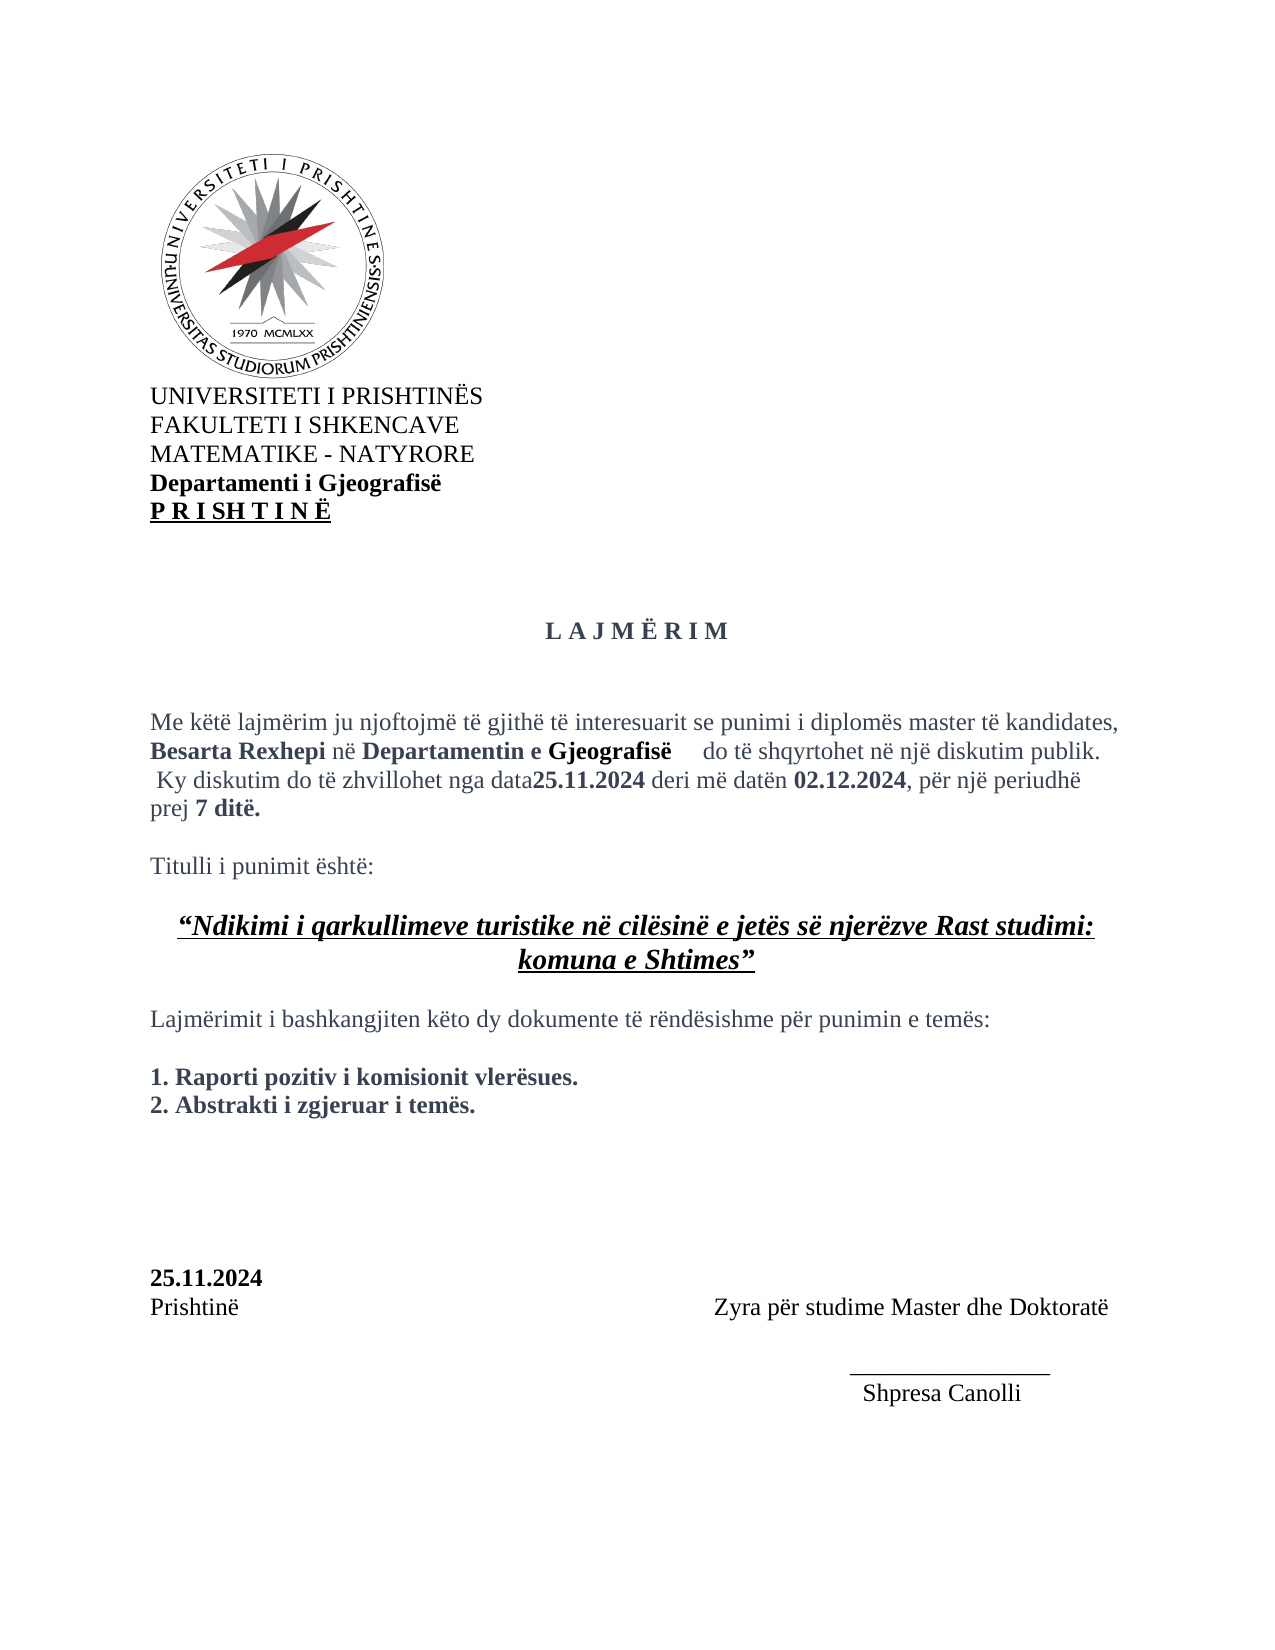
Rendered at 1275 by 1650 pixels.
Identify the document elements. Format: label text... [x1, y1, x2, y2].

text Me këtë lajmërim ju njoftojmë të gjithë të interesuarit se punimi i diplomës master të kandidates, Besarta Rexhepi në Departamentin e Gjeografisë do të shqyrtohet në një diskutim publik. [150, 707, 1125, 765]
text Prishtinë Zyra për studime Master dhe Doktoratë [150, 1292, 1125, 1321]
text 2. Abstrakti i zgjeruar i temës. [150, 1091, 1125, 1119]
text L A J M Ë R I M [150, 616, 1125, 645]
text Ky diskutim do të zhvillohet nga data25.11.2024 deri më datën 02.12.2024, për një periudhë prej 7 ditë. [150, 765, 1125, 822]
text UNIVERSITETI I PRISHTINËS [150, 381, 1125, 410]
text 1. Raporti pozitiv i komisionit vlerësues. [150, 1062, 1125, 1091]
picture [150, 149, 407, 382]
text MATEMATIKE - NATYRORE [150, 439, 1125, 468]
text Departamenti i Gjeografisë P R I SH T I N Ë [150, 468, 1125, 525]
text “Ndikimi i qarkullimeve turistike në cilësinë e jetës së njerëzve Rast studimi: komuna e Shtimes” [150, 908, 1125, 976]
text FAKULTETI I SHKENCAVE [150, 410, 1125, 439]
text Shpresa Canolli [150, 1378, 1125, 1407]
text Lajmërimit i bashkangjiten këto dy dokumente të rëndësishme për punimin e temës: [150, 1004, 1125, 1033]
text 25.11.2024 [150, 1263, 1125, 1292]
text ________________ [150, 1349, 1125, 1378]
text Titulli i punimit është: [150, 851, 1125, 880]
